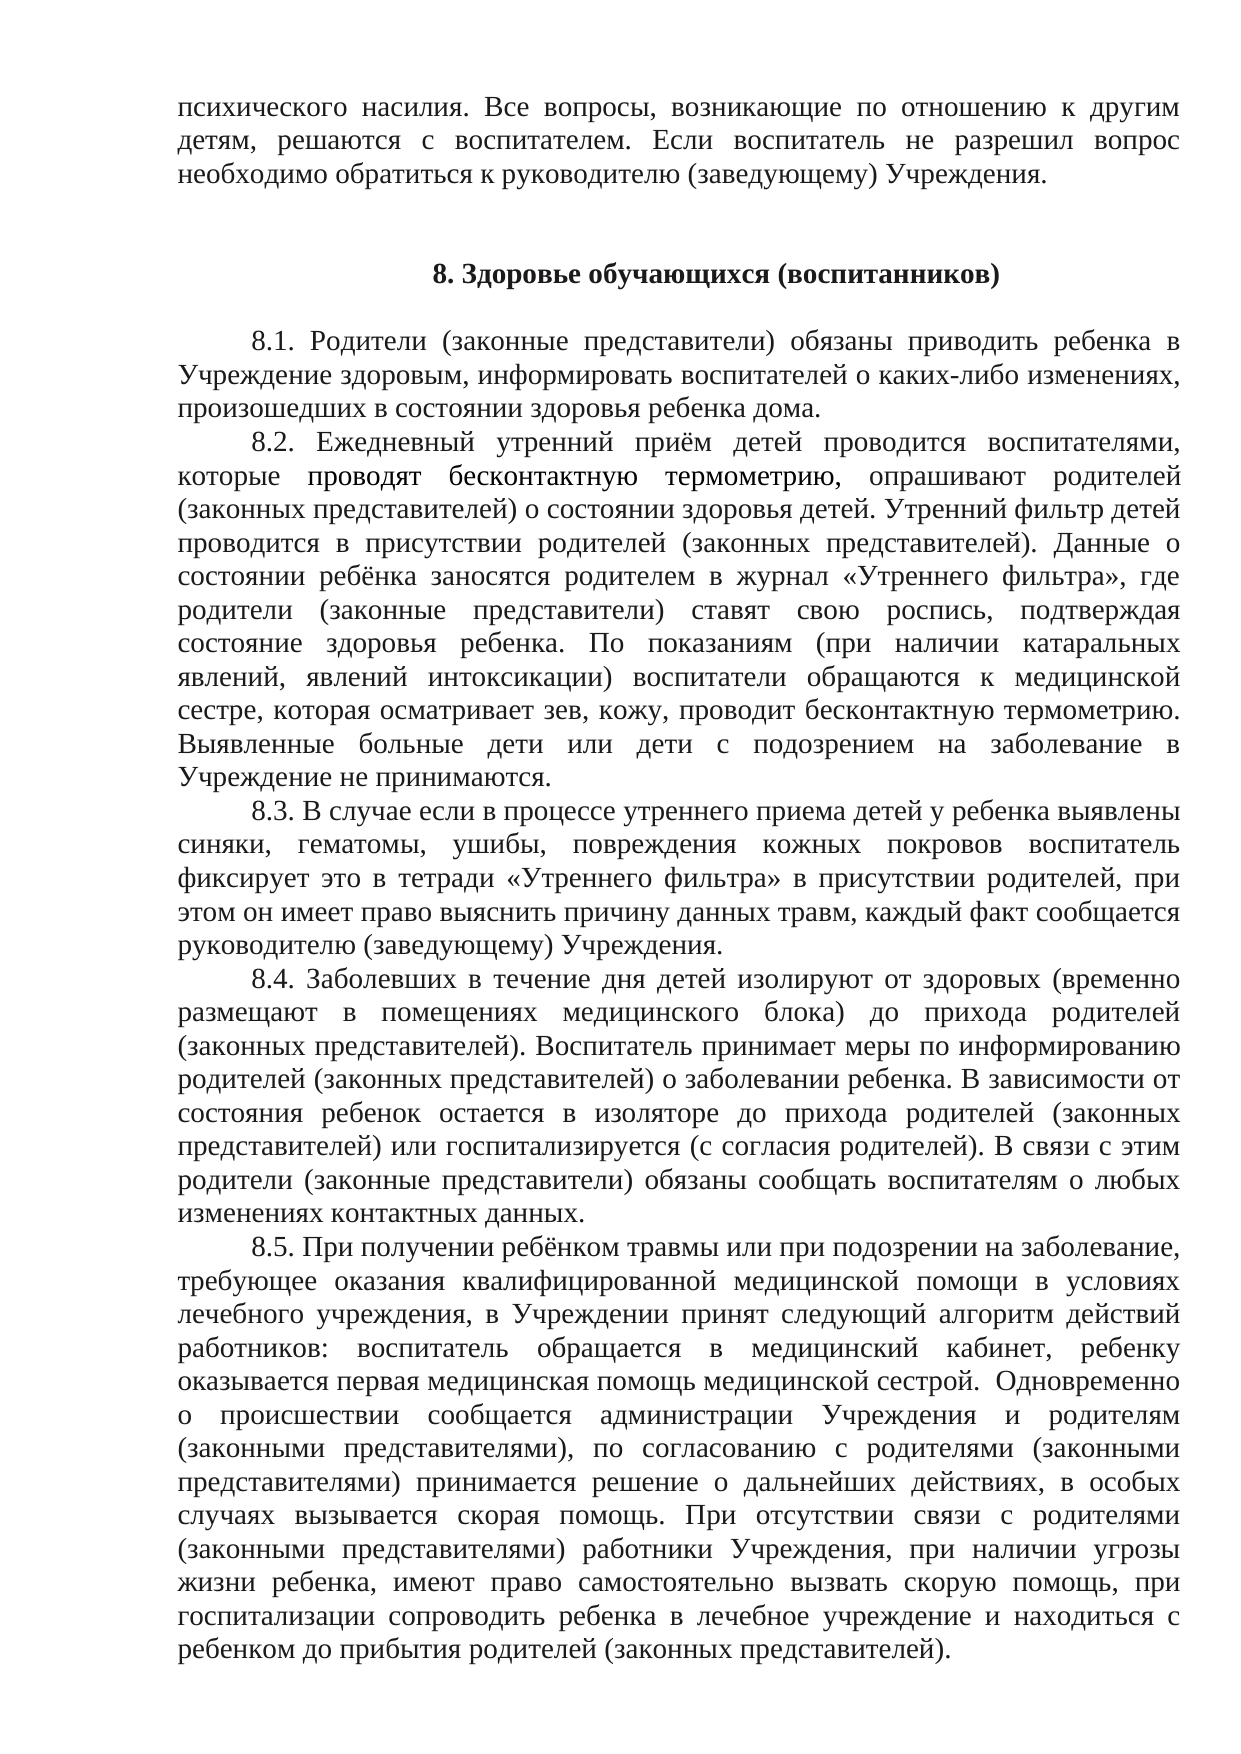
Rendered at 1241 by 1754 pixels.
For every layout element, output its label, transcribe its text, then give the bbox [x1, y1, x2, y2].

text 8.4. Заболевших в течение дня детей изолируют от здоровых (временно размещают в помещениях медицинского блока) до прихода родителей (законных представителей). Воспитатель принимает меры по информированию родителей (законных представителей) о заболевании ребенка. В зависимости от состояния ребенок остается в изоляторе до прихода родителей (законных представителей) или госпитализируется (с согласия родителей). В связи с этим родители (законные представители) обязаны сообщать воспитателям о любых изменениях контактных данных. [177, 961, 1181, 1229]
text 8.3. В случае если в процессе утреннего приема детей у ребенка выявлены синяки, гематомы, ушибы, повреждения кожных покровов воспитатель фиксирует это в тетради «Утреннего фильтра» в присутствии родителей, при этом он имеет право выяснить причину данных травм, каждый факт сообщается руководителю (заведующему) Учреждения. [177, 793, 1181, 961]
text 8.2. Ежедневный утренний приём детей проводится воспитателями, которые проводят бесконтактную термометрию, опрашивают родителей (законных представителей) о состоянии здоровья детей. Утренний фильтр детей проводится в присутствии родителей (законных представителей). Данные о состоянии ребёнка заносятся родителем в журнал «Утреннего фильтра», где родители (законные представители) ставят свою роспись, подтверждая состояние здоровья ребенка. По показаниям (при наличии катаральных явлений, явлений интоксикации) воспитатели обращаются к медицинской сестре, которая осматривает зев, кожу, проводит бесконтактную термометрию. Выявленные больные дети или дети с подозрением на заболевание в Учреждение не принимаются. [177, 424, 1181, 793]
text 8. Здоровье обучающихся (воспитанников) [177, 256, 1181, 290]
text 8.5. При получении ребёнком травмы или при подозрении на заболевание, требующее оказания квалифицированной медицинской помощи в условиях лечебного учреждения, в Учреждении принят следующий алгоритм действий работников: воспитатель обращается в медицинский кабинет, ребенку оказывается первая медицинская помощь медицинской сестрой. Одновременно о происшествии сообщается администрации Учреждения и родителям (законными представителями), по согласованию с родителями (законными представителями) принимается решение о дальнейших действиях, в особых случаях вызывается скорая помощь. При отсутствии связи с родителями (законными представителями) работники Учреждения, при наличии угрозы жизни ребенка, имеют право самостоятельно вызвать скорую помощь, при госпитализации сопроводить ребенка в лечебное учреждение и находиться с ребенком до прибытия родителей (законных представителей). [177, 1229, 1181, 1665]
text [177, 89, 1181, 189]
text 8.1. Родители (законные представители) обязаны приводить ребенка в Учреждение здоровым, информировать воспитателей о каких-либо изменениях, произошедших в состоянии здоровья ребенка дома. [177, 323, 1181, 424]
